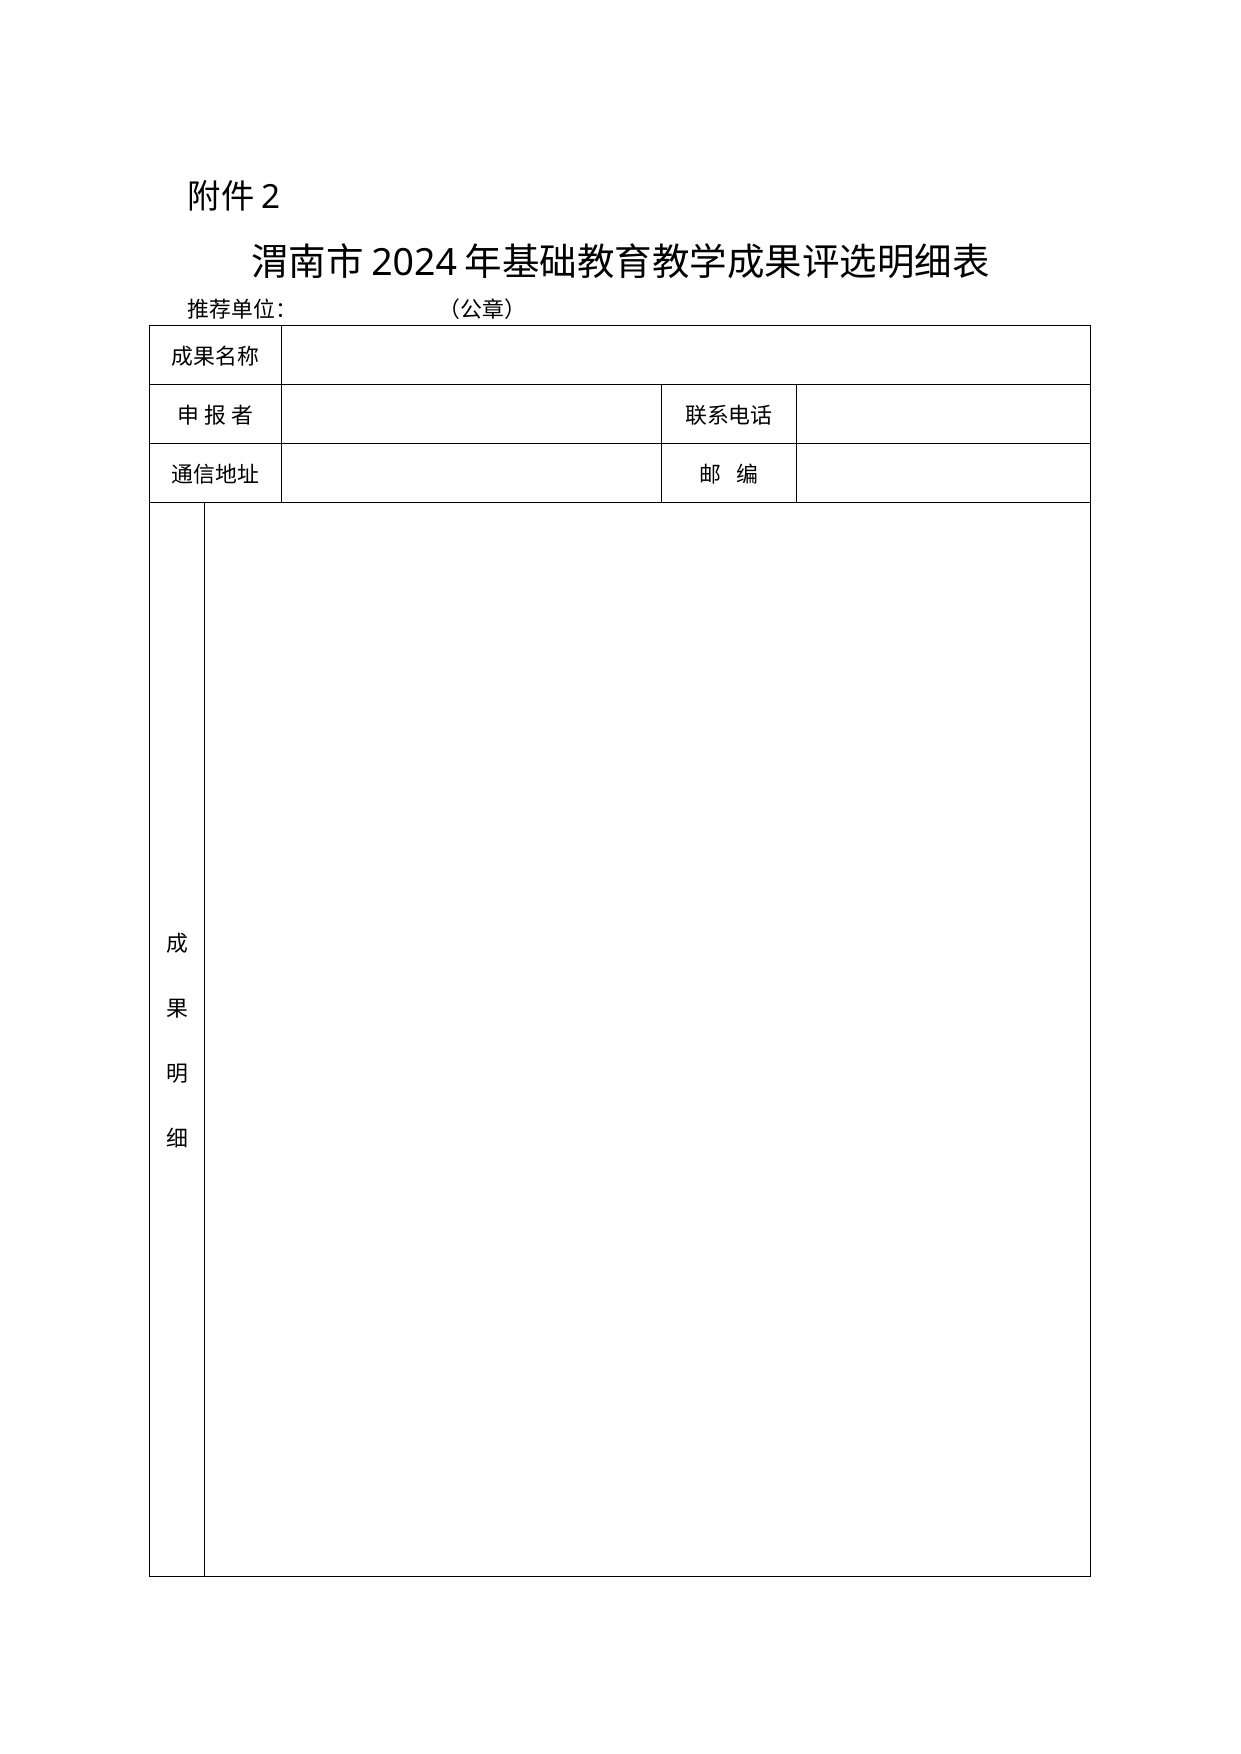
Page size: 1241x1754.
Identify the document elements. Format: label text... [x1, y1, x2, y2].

table_header [282, 326, 1090, 383]
table_cell 申 报 者 [150, 385, 281, 443]
text 附件2 [187, 162, 1053, 227]
table_cell [282, 385, 661, 443]
text 渭南市2024年基础教育教学成果评选明细表 [187, 227, 1053, 292]
table_header 成果名称 [150, 326, 281, 383]
table_cell 成 果 明 细 [150, 503, 204, 1576]
table_cell 联系电话 [662, 385, 796, 443]
table_cell [797, 444, 1090, 502]
table_cell [282, 444, 661, 502]
table_cell [797, 385, 1090, 443]
table_cell 通信地址 [150, 444, 281, 502]
table_cell 邮 编 [662, 444, 796, 502]
table_cell [205, 503, 1090, 1576]
text 推荐单位： （公章） [187, 292, 1053, 324]
